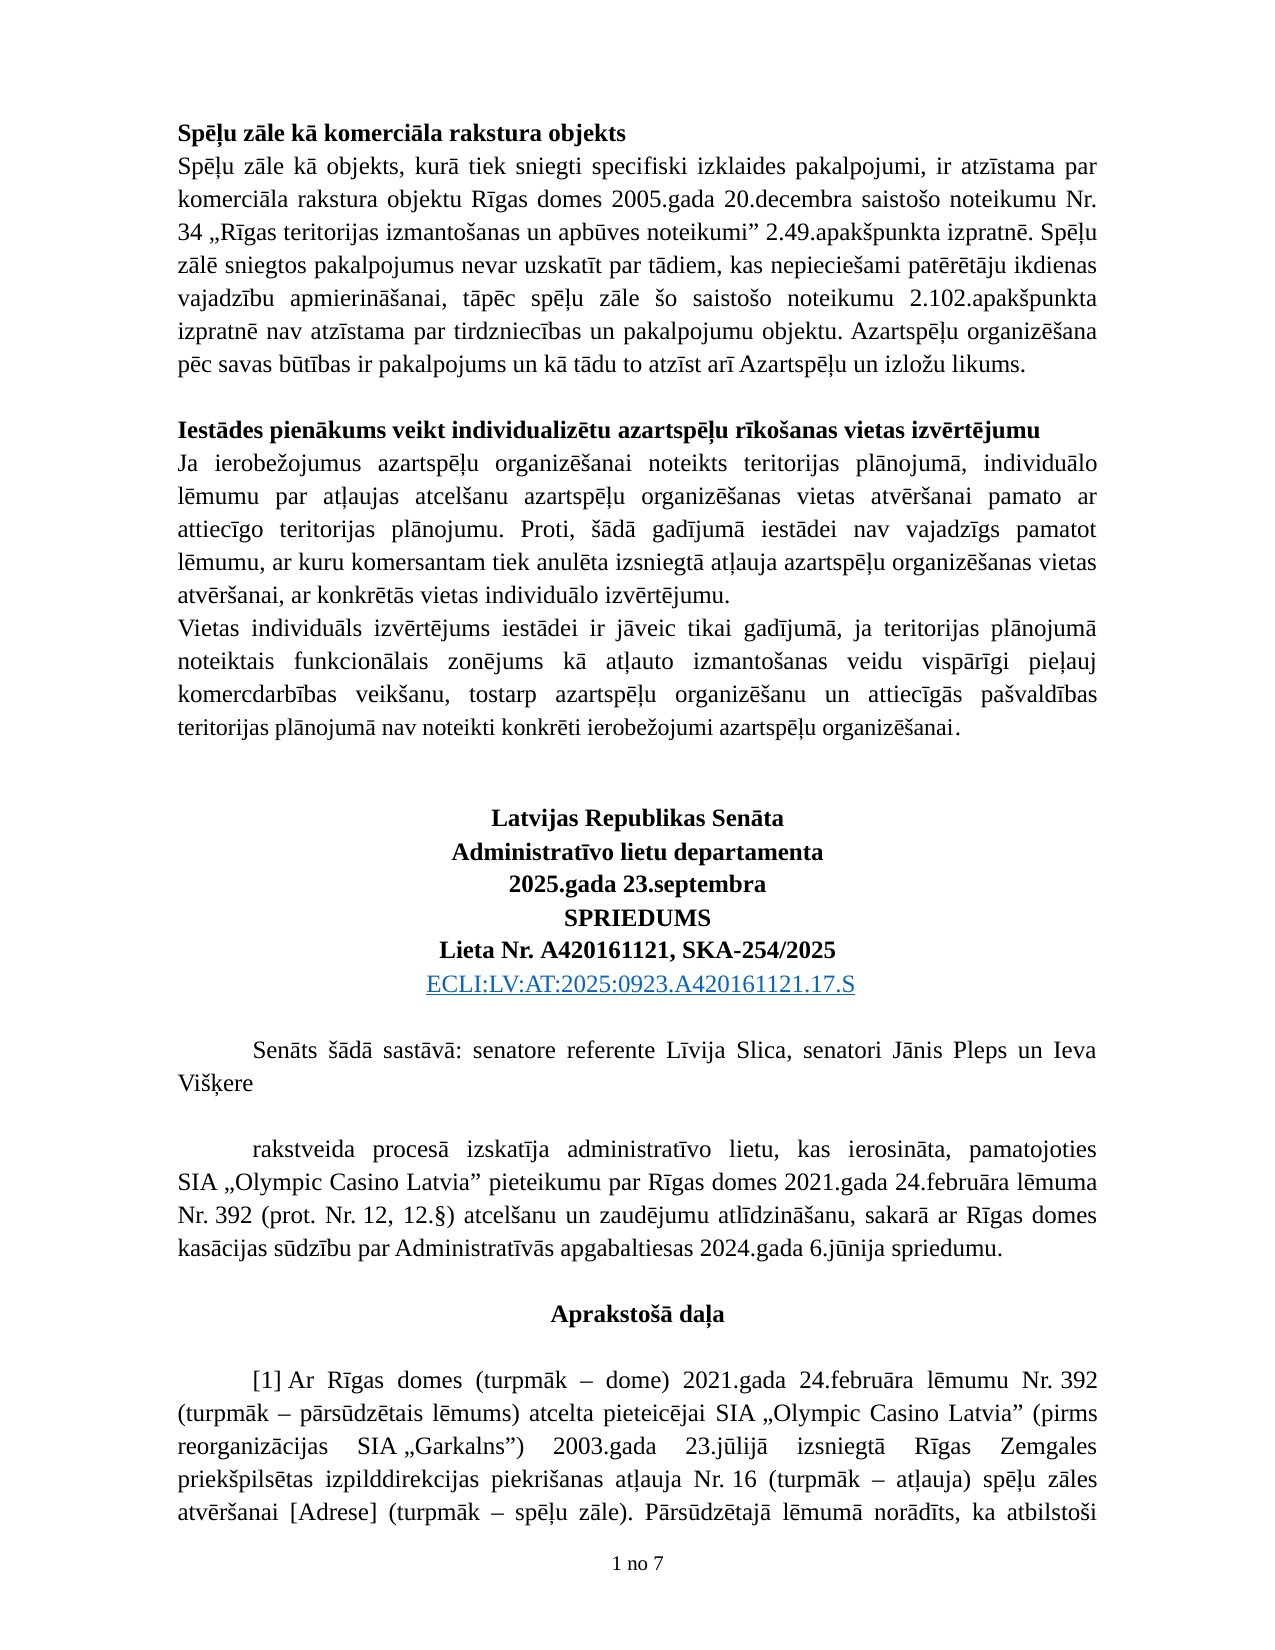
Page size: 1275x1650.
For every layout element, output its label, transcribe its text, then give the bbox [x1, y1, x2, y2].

text Senāts šādā sastāvā: senatore referente Līvija Slica, senatori Jānis Pleps un Ieva Višķere [177, 1035, 1098, 1096]
text Aprakstošā daļa [177, 1299, 1098, 1328]
text ECLI:LV:AT:2025:0923.A420161121.17.S [177, 969, 1098, 997]
text Vietas individuāls izvērtējums iestādei ir jāveic tikai gadījumā, ja teritorijas plānojumā noteiktais funkcionālais zonējums kā atļauto izmantošanas veidu vispārīgi pieļauj komercdarbības veikšanu, tostarp azartspēļu organizēšanu un attiecīgās pašvaldības teritorijas plānojumā nav noteikti konkrēti ierobežojumi azartspēļu organizēšanai. [177, 613, 1098, 741]
text Ja ierobežojumus azartspēļu organizēšanai noteikts teritorijas plānojumā, individuālo lēmumu par atļaujas atcelšanu azartspēļu organizēšanas vietas atvēršanai pamato ar attiecīgo teritorijas plānojumu. Proti, šādā gadījumā iestādei nav vajadzīgs pamatot lēmumu, ar kuru komersantam tiek anulēta izsniegtā atļauja azartspēļu organizēšanas vietas atvēršanai, ar konkrētās vietas individuālo izvērtējumu. [177, 448, 1098, 609]
text Iestādes pienākums veikt individualizētu azartspēļu rīkošanas vietas izvērtējumu [177, 415, 1098, 444]
text Latvijas Republikas Senāta Administratīvo lietu departamenta 2025.gada 23.septembra [177, 803, 1098, 898]
text rakstveida procesā izskatīja administratīvo lietu, kas ierosināta, pamatojoties SIA „Olympic Casino Latvia” pieteikumu par Rīgas domes 2021.gada 24.februāra lēmuma Nr. 392 (prot. Nr. 12, 12.§) atcelšanu un zaudējumu atlīdzināšanu, sakarā ar Rīgas domes kasācijas sūdzību par Administratīvās apgabaltiesas 2024.gada 6.jūnija spriedumu. [177, 1134, 1098, 1262]
text Lieta Nr. A420161121, SKA-254/2025 [177, 936, 1098, 964]
text Spēļu zāle kā objekts, kurā tiek sniegti specifiski izklaides pakalpojumi, ir atzīstama par komerciāla rakstura objektu Rīgas domes 2005.gada 20.decembra saistošo noteikumu Nr. 34 „Rīgas teritorijas izmantošanas un apbūves noteikumi” 2.49.apakšpunkta izpratnē. Spēļu zālē sniegtos pakalpojumus nevar uzskatīt par tādiem, kas nepieciešami patērētāju ikdienas vajadzību apmierināšanai, tāpēc spēļu zāle šo saistošo noteikumu 2.102.apakšpunkta izpratnē nav atzīstama par tirdzniecības un pakalpojumu objektu. Azartspēļu organizēšana pēc savas būtības ir pakalpojums un kā tādu to atzīst arī Azartspēļu un izložu likums. [177, 151, 1098, 378]
text Spēļu zāle kā komerciāla rakstura objekts [177, 118, 1098, 147]
text SPRIEDUMS [177, 903, 1098, 931]
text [177, 1365, 1098, 1526]
